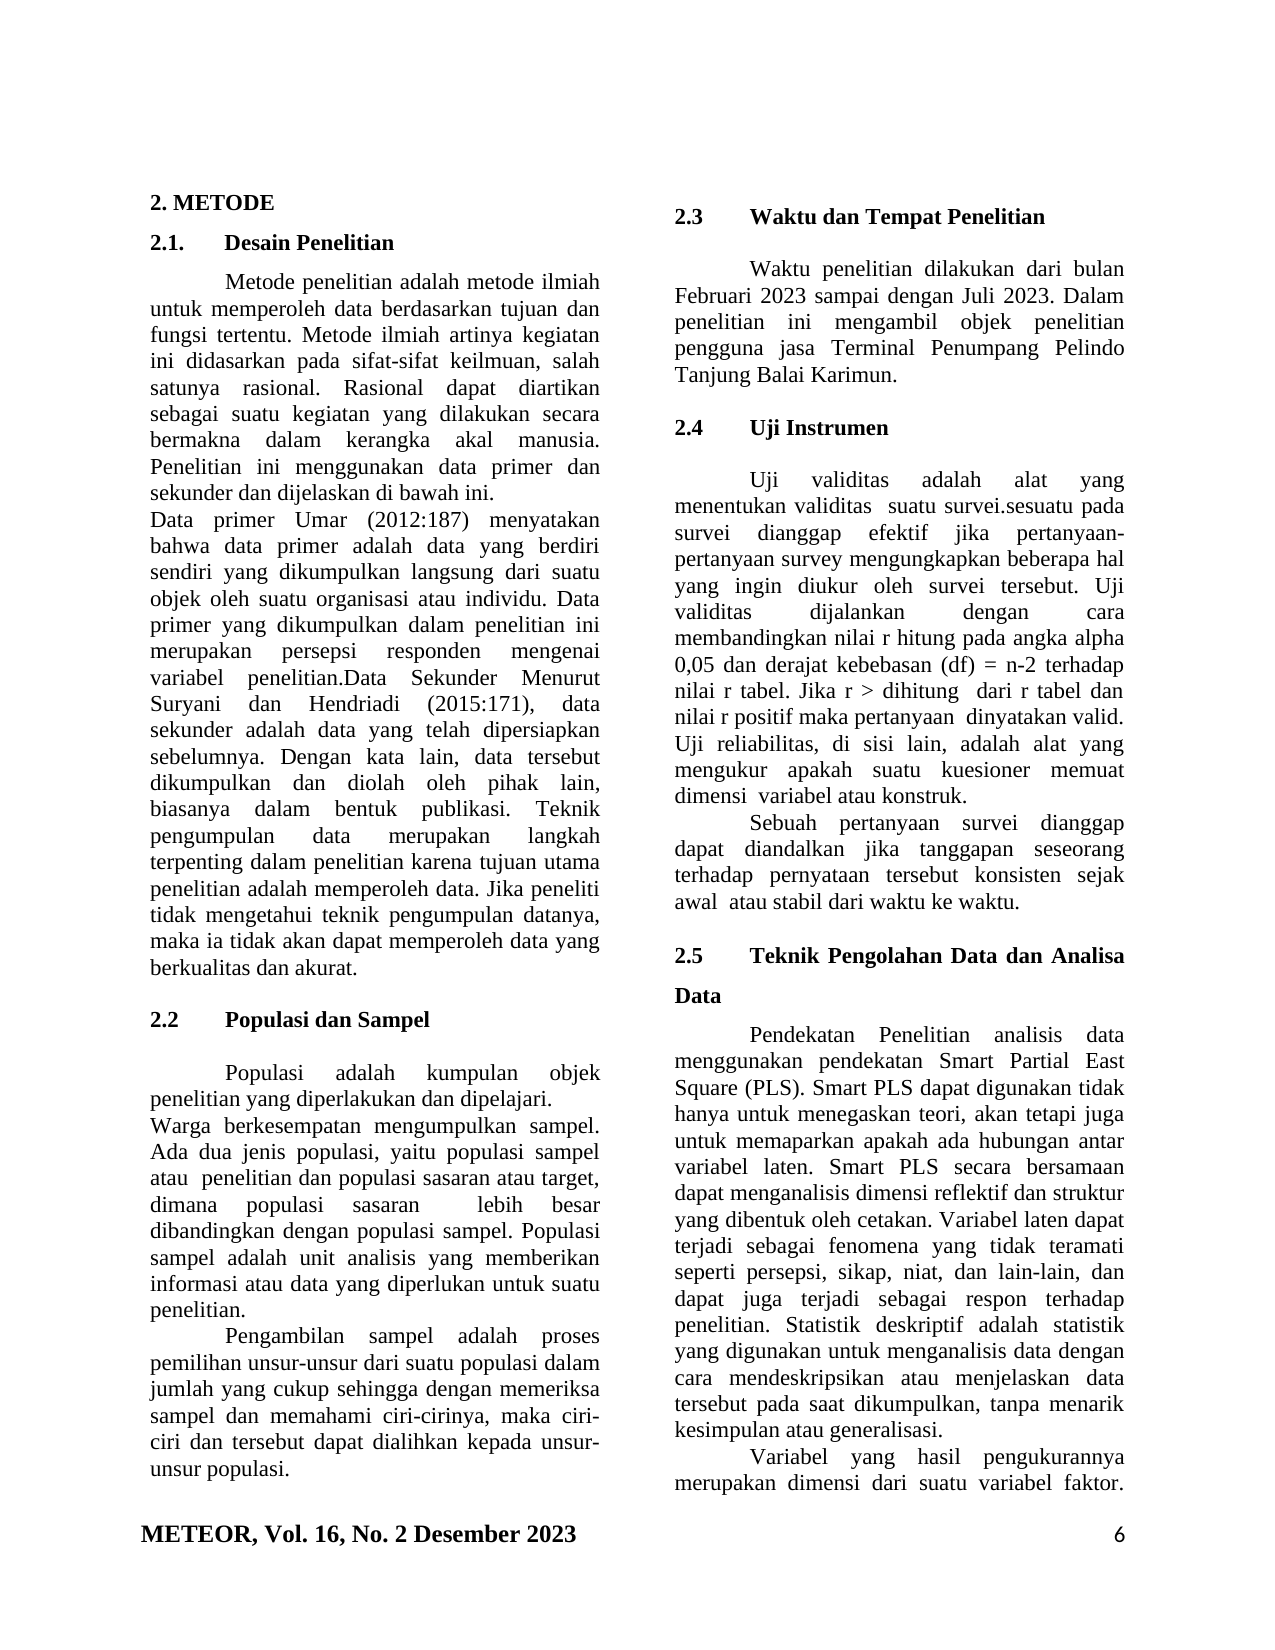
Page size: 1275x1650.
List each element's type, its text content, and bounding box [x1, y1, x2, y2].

list 2. METODE [150, 189, 601, 216]
text Pendekatan Penelitian analisis data menggunakan pendekatan Smart Partial East Square (PLS). Smart PLS dapat digunakan tidak hanya untuk menegaskan teori, akan tetapi juga untuk memaparkan apakah ada hubungan antar variabel laten. Smart PLS secara bersamaan dapat menganalisis dimensi reflektif dan struktur yang dibentuk oleh cetakan. Variabel laten dapat terjadi sebagai fenomena yang tidak teramati seperti persepsi, sikap, niat, dan lain-lain, dan dapat juga terjadi sebagai respon terhadap penelitian. Statistik deskriptif adalah statistik yang digunakan untuk menganalisis data dengan cara mendeskripsikan atau menjelaskan data tersebut pada saat dikumpulkan, tanpa menarik kesimpulan atau generalisasi. [674, 1021, 1125, 1443]
list 2.1. Desain Penelitian [150, 229, 601, 255]
text Populasi adalah kumpulan objek penelitian yang diperlakukan dan dipelajari. [150, 1059, 601, 1112]
text Pengambilan sampel adalah proses pemilihan unsur-unsur dari suatu populasi dalam jumlah yang cukup sehingga dengan memeriksa sampel dan memahami ciri-cirinya, maka ciri-ciri dan tersebut dapat dialihkan kepada unsur-unsur populasi. [150, 1323, 601, 1482]
text Sebuah pertanyaan survei dianggap dapat diandalkan jika tanggapan seseorang terhadap pernyataan tersebut konsisten sejak awal atau stabil dari waktu ke waktu. [674, 809, 1125, 914]
text 2.3 Waktu dan Tempat Penelitian [674, 203, 1125, 229]
text Uji validitas adalah alat yang menentukan validitas suatu survei.sesuatu pada survei dianggap efektif jika pertanyaan-pertanyaan survey mengungkapkan beberapa hal yang ingin diukur oleh survei tersebut. Uji validitas dijalankan dengan cara membandingkan nilai r hitung pada angka alpha 0,05 dan derajat kebebasan (df) = n-2 terhadap nilai r tabel. Jika r > dihitung dari r tabel dan nilai r positif maka pertanyaan dinyatakan valid. Uji reliabilitas, di sisi lain, adalah alat yang mengukur apakah suatu kuesioner memuat dimensi variabel atau konstruk. [674, 466, 1125, 809]
text Metode penelitian adalah metode ilmiah untuk memperoleh data berdasarkan tujuan dan fungsi tertentu. Metode ilmiah artinya kegiatan ini didasarkan pada sifat-sifat keilmuan, salah satunya rasional. Rasional dapat diartikan sebagai suatu kegiatan yang dilakukan secara bermakna dalam kerangka akal manusia. Penelitian ini menggunakan data primer dan sekunder dan dijelaskan di bawah ini. [150, 268, 601, 506]
text 2.2 Populasi dan Sampel [150, 1006, 601, 1033]
text 2.4 Uji Instrumen [674, 413, 1125, 440]
text Waktu penelitian dilakukan dari bulan Februari 2023 sampai dengan Juli 2023. Dalam penelitian ini mengambil objek penelitian pengguna jasa Terminal Penumpang Pelindo Tanjung Balai Karimun. [674, 255, 1125, 387]
text Warga berkesempatan mengumpulkan sampel. Ada dua jenis populasi, yaitu populasi sampel atau penelitian dan populasi sasaran atau target, dimana populasi sasaran lebih besar dibandingkan dengan populasi sampel. Populasi sampel adalah unit analisis yang memberikan informasi atau data yang diperlukan untuk suatu penelitian. [150, 1112, 601, 1323]
text Data primer Umar (2012:187) menyatakan bahwa data primer adalah data yang berdiri sendiri yang dikumpulkan langsung dari suatu objek oleh suatu organisasi atau individu. Data primer yang dikumpulkan dalam penelitian ini merupakan persepsi responden mengenai variabel penelitian.Data Sekunder Menurut Suryani dan Hendriadi (2015:171), data sekunder adalah data yang telah dipersiapkan sebelumnya. Dengan kata lain, data tersebut dikumpulkan dan diolah oleh pihak lain, biasanya dalam bentuk publikasi. Teknik pengumpulan data merupakan langkah terpenting dalam penelitian karena tujuan utama penelitian adalah memperoleh data. Jika peneliti tidak mengetahui teknik pengumpulan datanya, maka ia tidak akan dapat memperoleh data yang berkualitas dan akurat. [150, 506, 601, 980]
text 2.5 Teknik Pengolahan Data dan Analisa Data [674, 942, 1125, 1008]
